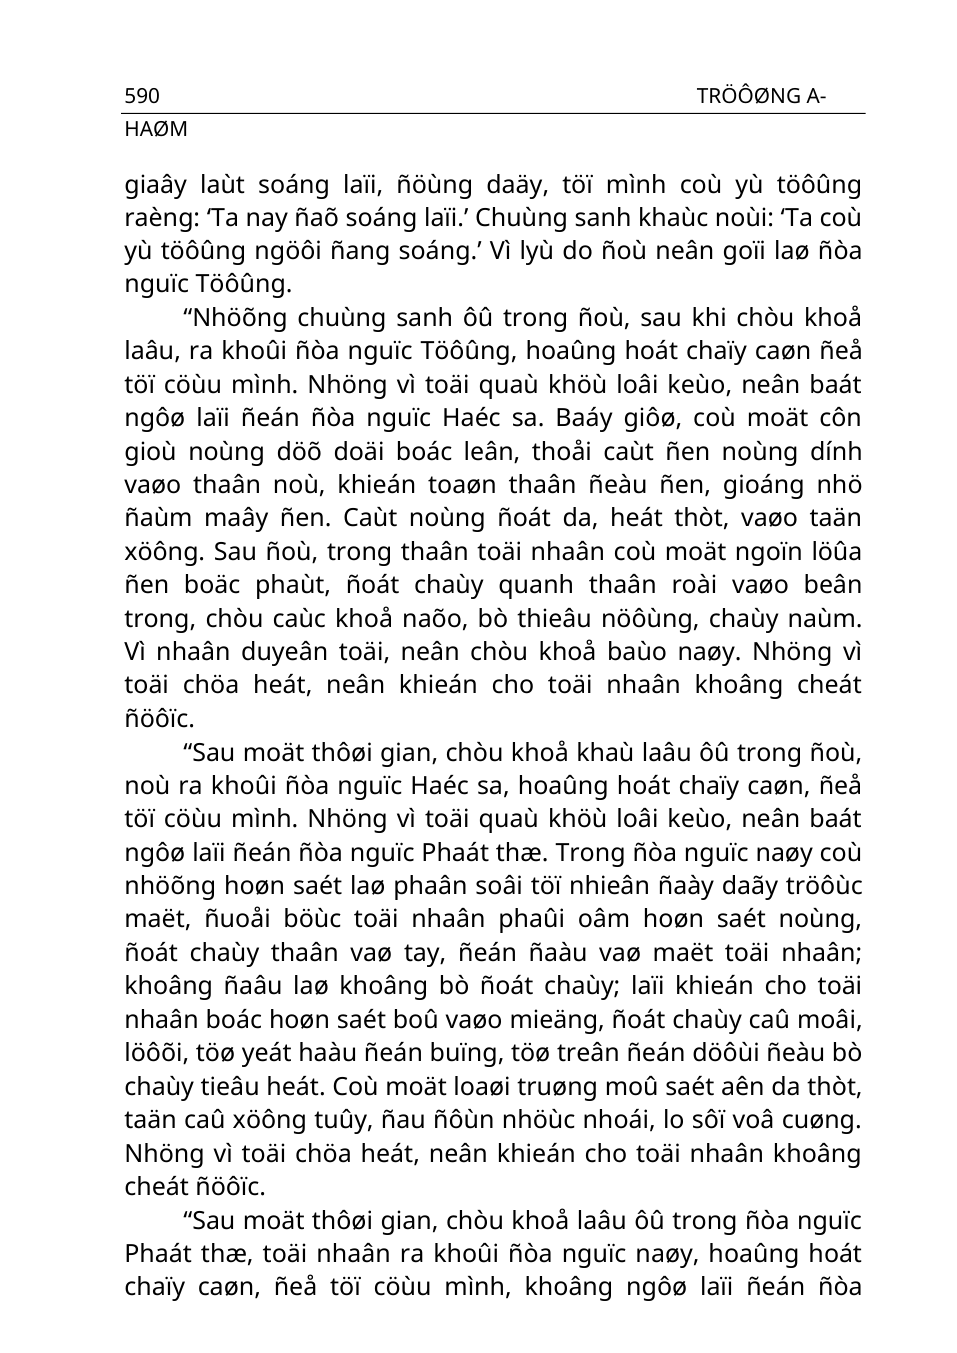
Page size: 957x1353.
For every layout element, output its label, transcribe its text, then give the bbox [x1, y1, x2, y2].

text giaây laùt soáng laïi, ñöùng daäy, töï mình coù yù töôûng raèng: ‘Ta nay ñaõ soáng laïi.’ Chuùng sanh khaùc noùi: ‘Ta coù yù töôûng ngöôi ñang soáng.’ Vì lyù do ñoù neân goïi laø ñòa nguïc Töôûng. [124, 166, 863, 300]
text “Sau moät thôøi gian, chòu khoå khaù laâu ôû trong ñoù, noù ra khoûi ñòa nguïc Haéc sa, hoaûng hoát chaïy caøn, ñeå töï cöùu mình. Nhöng vì toäi quaù khöù loâi keùo, neân baát ngôø laïi ñeán ñòa nguïc Phaát thæ. Trong ñòa nguïc naøy coù nhöõng hoøn saét laø phaân soâi töï nhieân ñaày daãy tröôùc maët, ñuoåi böùc toäi nhaân phaûi oâm hoøn saét noùng, ñoát chaùy thaân vaø tay, ñeán ñaàu vaø maët toäi nhaân; khoâng ñaâu laø khoâng bò ñoát chaùy; laïi khieán cho toäi nhaân boác hoøn saét boû vaøo mieäng, ñoát chaùy caû moâi, löôõi, töø yeát haàu ñeán buïng, töø treân ñeán döôùi ñeàu bò chaùy tieâu heát. Coù moät loaøi truøng moû saét aên da thòt, taän caû xöông tuûy, ñau ñôùn nhöùc nhoái, lo sôï voâ cuøng. Nhöng vì toäi chöa heát, neân khieán cho toäi nhaân khoâng cheát ñöôïc. [124, 735, 863, 1203]
text 590 TRÖÔØNG A-HAØM [124, 81, 877, 142]
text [124, 1203, 863, 1303]
text “Nhöõng chuùng sanh ôû trong ñoù, sau khi chòu khoå laâu, ra khoûi ñòa nguïc Töôûng, hoaûng hoát chaïy caøn ñeå töï cöùu mình. Nhöng vì toäi quaù khöù loâi keùo, neân baát ngôø laïi ñeán ñòa nguïc Haéc sa. Baáy giôø, coù moät côn gioù noùng döõ doäi boác leân, thoåi caùt ñen noùng dính vaøo thaân noù, khieán toaøn thaân ñeàu ñen, gioáng nhö ñaùm maây ñen. Caùt noùng ñoát da, heát thòt, vaøo taän xöông. Sau ñoù, trong thaân toäi nhaân coù moät ngoïn löûa ñen boäc phaùt, ñoát chaùy quanh thaân roài vaøo beân trong, chòu caùc khoå naõo, bò thieâu nöôùng, chaùy naùm. Vì nhaân duyeân toäi, neân chòu khoå baùo naøy. Nhöng vì toäi chöa heát, neân khieán cho toäi nhaân khoâng cheát ñöôïc. [124, 300, 863, 735]
